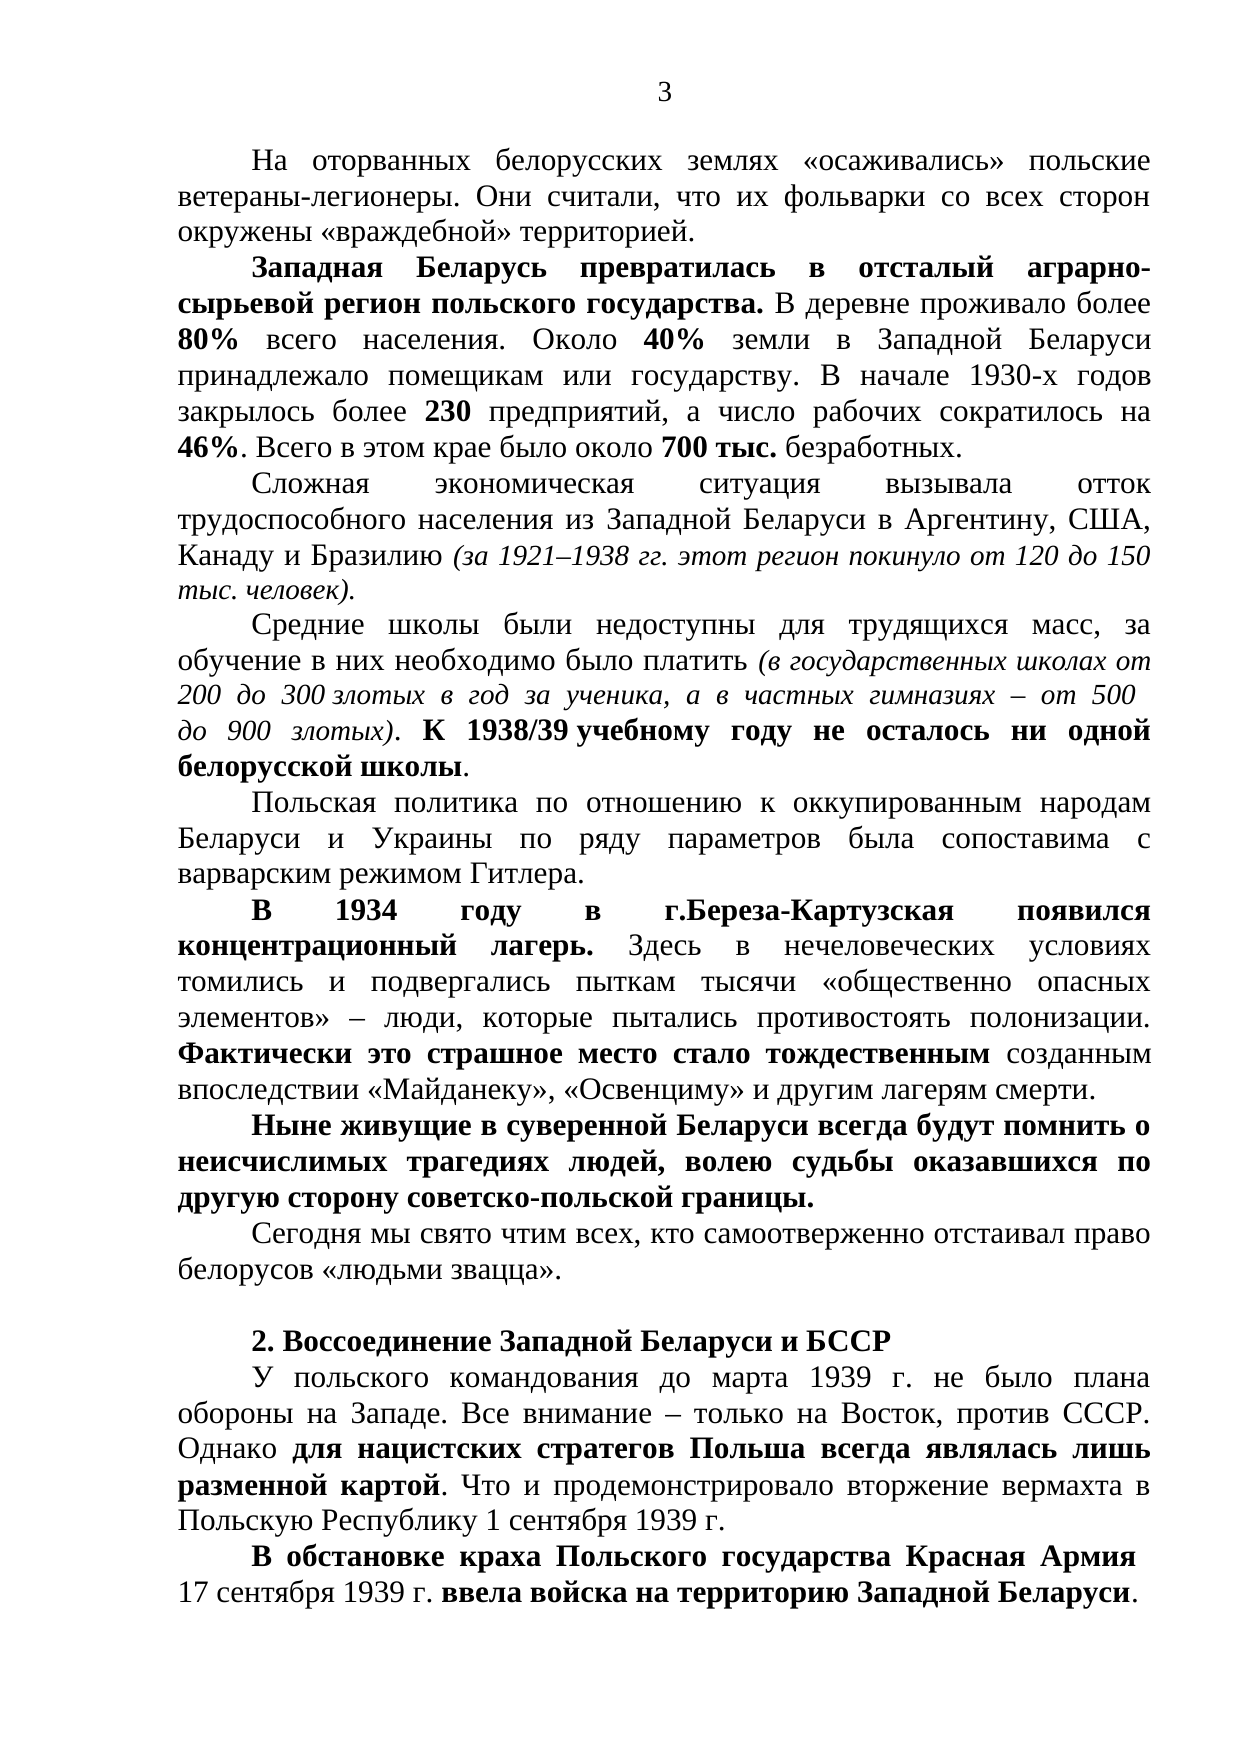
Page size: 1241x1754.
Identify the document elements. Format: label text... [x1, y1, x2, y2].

text У польского командования до марта 1939 г. не было плана обороны на Западе. Все внимание – только на Восток, против СССР. Однако для нацистских стратегов Польша всегда являлась лишь разменной картой. Что и продемонстрировало вторжение вермахта в Польскую Республику 1 сентября 1939 г. [177, 1358, 1152, 1538]
text Ныне живущие в суверенной Беларуси всегда будут помнить о неисчислимых трагедиях людей, волею судьбы оказавшихся по другую сторону советско-польской границы. [177, 1106, 1152, 1214]
text Западная Беларусь превратилась в отсталый аграрно-сырьевой регион польского государства. В деревне проживало более 80% всего населения. Около 40% земли в Западной Беларуси принадлежало помещикам или государству. В начале 1930‑х годов закрылось более 230 предприятий, а число рабочих сократилось на 46%. Всего в этом крае было около 700 тыс. безработных. [177, 249, 1152, 464]
text Сложная экономическая ситуация вызывала отток трудоспособного населения из Западной Беларуси в Аргентину, США, Канаду и Бразилию (за 1921–1938 гг. этот регион покинуло от 120 до 150 тыс. человек). [177, 464, 1152, 606]
text Польская политика по отношению к оккупированным народам Беларуси и Украины по ряду параметров была сопоставима с варварским режимом Гитлера. [177, 783, 1152, 891]
text На оторванных белорусских землях «осаживались» польские ветераны-легионеры. Они считали, что их фольварки со всех сторон окружены «враждебной» территорией. [177, 141, 1152, 249]
text 2. Воссоединение Западной Беларуси и БССР [177, 1322, 1152, 1358]
text Сегодня мы свято чтим всех, кто самоотверженно отстаивал право белорусов «людьми звацца». [177, 1214, 1152, 1286]
text В 1934 году в г.Береза-Картузская появился концентрационный лагерь. Здесь в нечеловеческих условиях томились и подвергались пыткам тысячи «общественно опасных элементов» – люди, которые пытались противостоять полонизации. Фактически это страшное место стало тождественным созданным впоследствии «Майданеку», «Освенциму» и другим лагерям смерти. [177, 891, 1152, 1106]
text В обстановке краха Польского государства Красная Армия 17 сентября 1939 г. ввела войска на территорию Западной Беларуси. [177, 1538, 1152, 1609]
text Средние школы были недоступны для трудящихся масс, за обучение в них необходимо было платить (в государственных школах от 200 до 300 злотых в год за ученика, а в частных гимназиях – от 500 до 900 злотых). К 1938/39 учебному году не осталось ни одной белорусской школы. [177, 606, 1152, 783]
